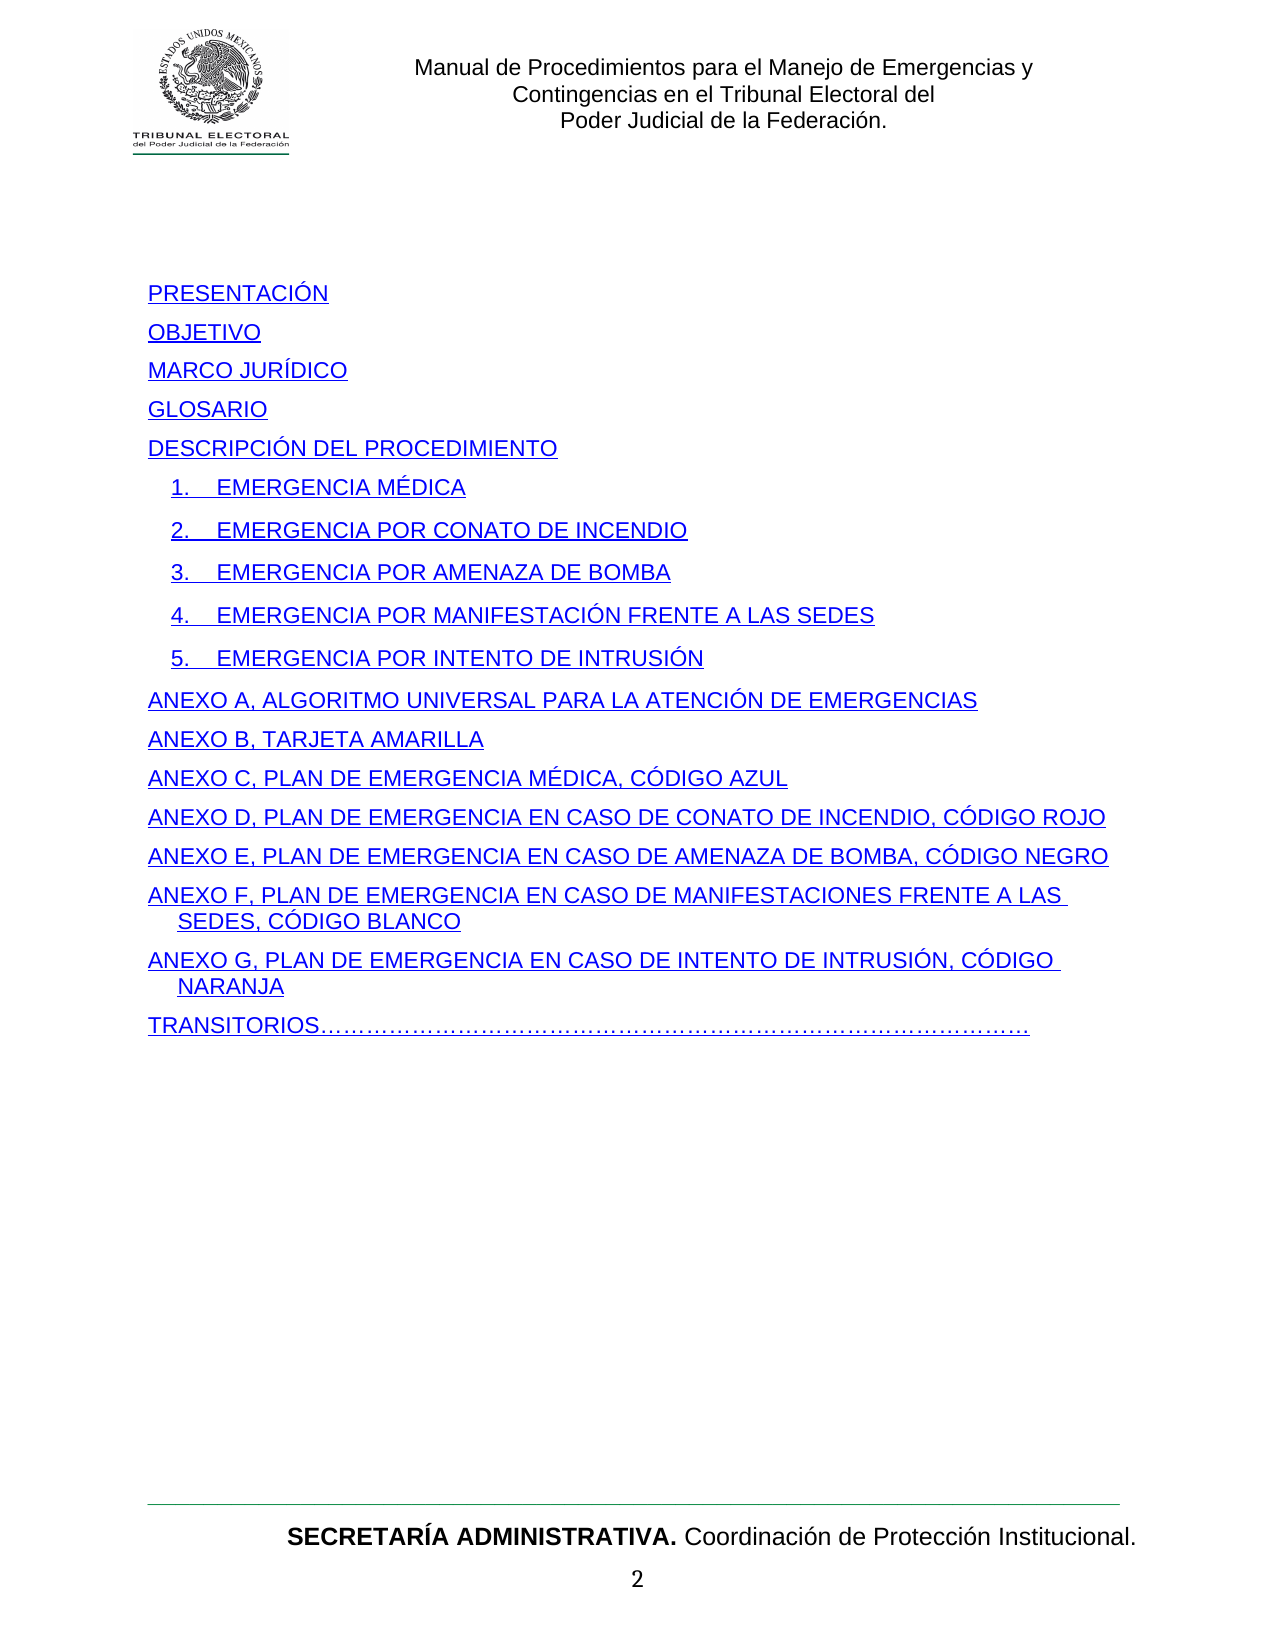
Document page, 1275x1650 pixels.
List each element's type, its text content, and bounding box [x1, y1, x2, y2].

text PRESENTACIÓN 3 [148, 280, 1127, 306]
text ANEXO F, PLAN DE EMERGENCIA EN CASO DE MANIFESTACIONES FRENTE A LAS SEDES, CÓDIGO BLANCO 34 [148, 882, 1127, 934]
text OBJETIVO 5 [148, 318, 1127, 345]
text ANEXO C, PLAN DE EMERGENCIA MÉDICA, CÓDIGO AZUL 28 [148, 765, 1127, 792]
picture [132, 29, 290, 155]
text MARCO JURÍDICO 6 [148, 357, 1127, 384]
text TRANSITORIOS………………………………………………………………………………… ………38 [148, 1012, 1127, 1038]
text 4. EMERGENCIA POR MANIFESTACIÓN FRENTE A LAS SEDES 21 [171, 602, 1127, 628]
text DESCRIPCIÓN DEL PROCEDIMIENTO 11 [148, 435, 1127, 461]
text 1. EMERGENCIA MÉDICA 11 [171, 474, 1127, 500]
text ANEXO E, PLAN DE EMERGENCIA EN CASO DE AMENAZA DE BOMBA, CÓDIGO NEGRO 32 [148, 843, 1127, 869]
text 5. EMERGENCIA POR INTENTO DE INTRUSIÓN 23 [171, 645, 1127, 671]
text ANEXO B, TARJETA AMARILLA 26 [148, 726, 1127, 753]
text ANEXO D, PLAN DE EMERGENCIA EN CASO DE CONATO DE INCENDIO, CÓDIGO ROJO 30 [148, 804, 1127, 830]
text ANEXO G, PLAN DE EMERGENCIA EN CASO DE INTENTO DE INTRUSIÓN, CÓDIGO NARANJA 36 [148, 947, 1127, 1000]
text ANEXO A, ALGORITMO UNIVERSAL PARA LA ATENCIÓN DE EMERGENCIAS 25 [148, 687, 1127, 714]
text 3. EMERGENCIA POR AMENAZA DE BOMBA 18 [171, 559, 1127, 586]
text 2. EMERGENCIA POR CONATO DE INCENDIO 14 [171, 517, 1127, 543]
text GLOSARIO 7 [148, 396, 1127, 423]
